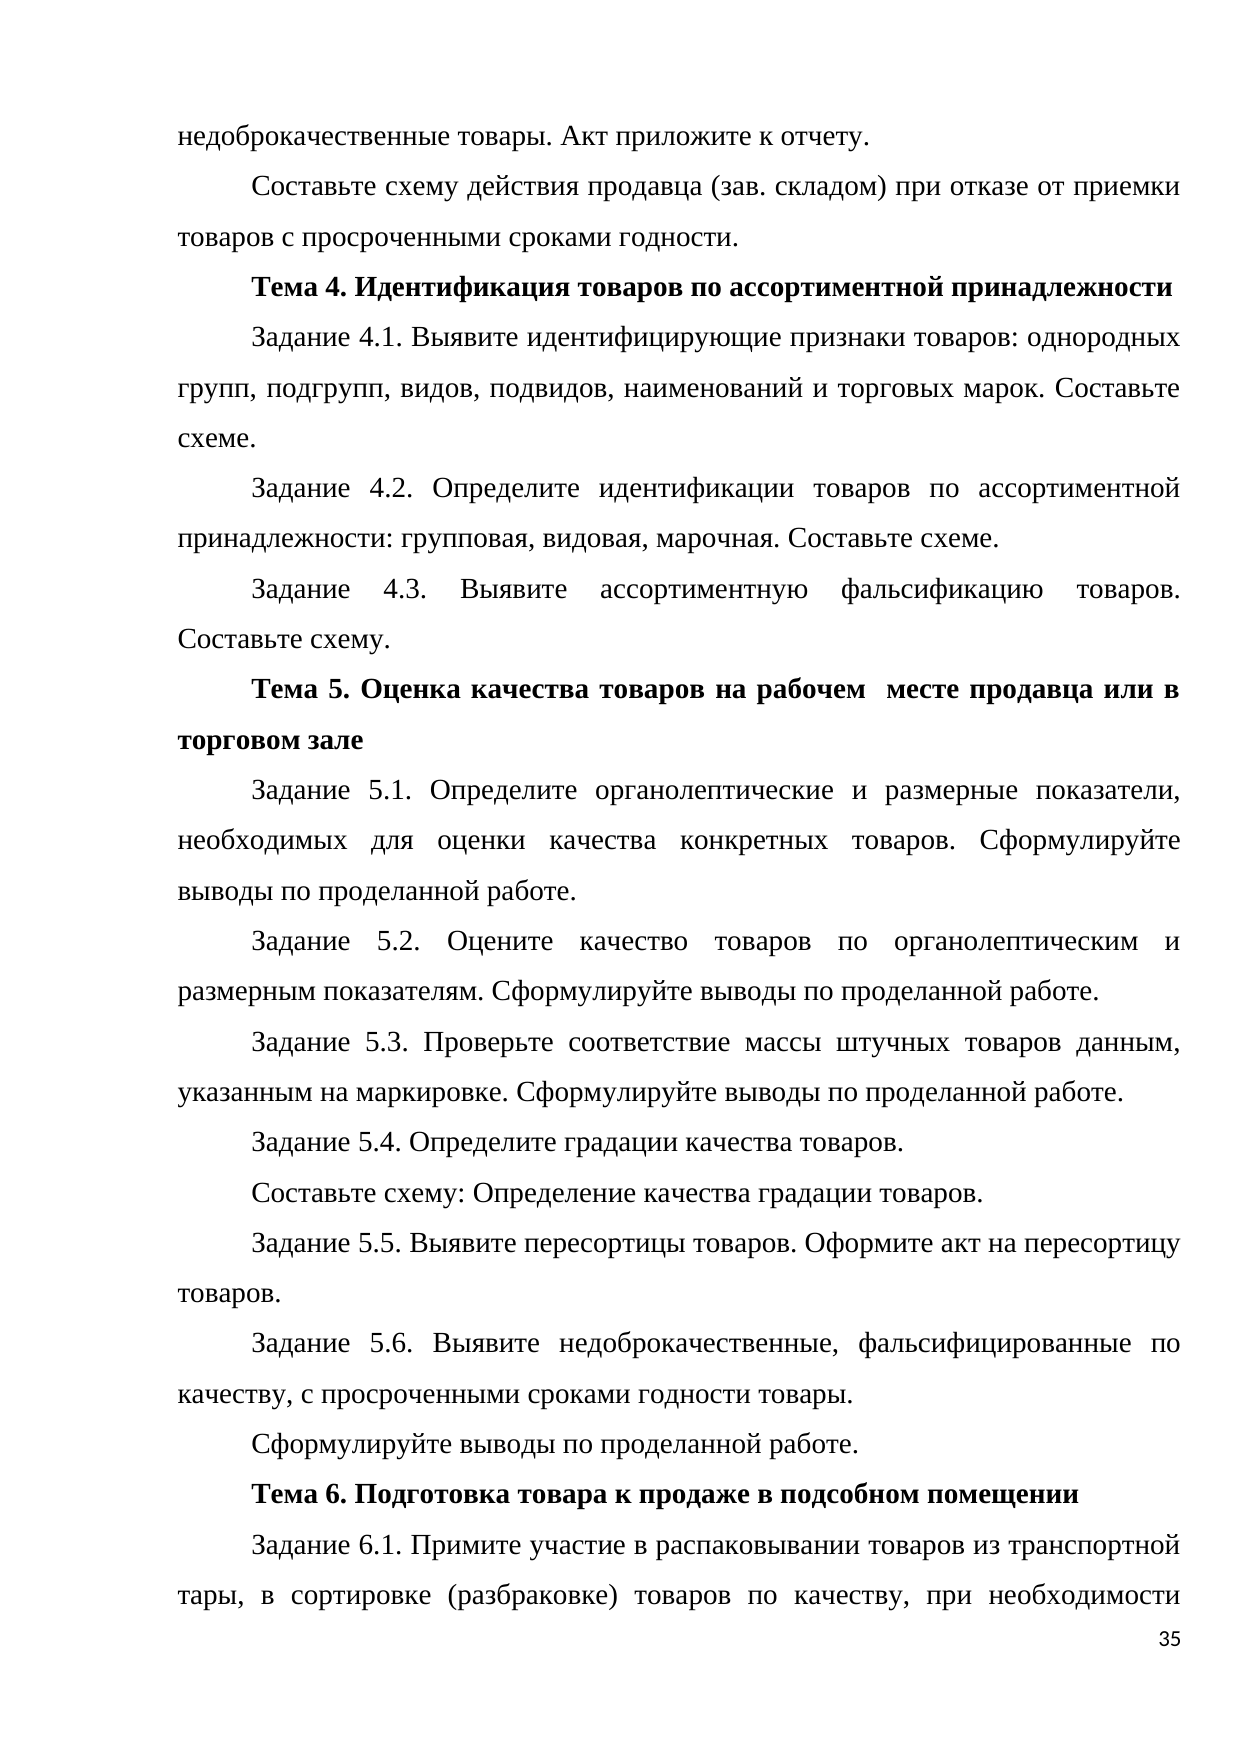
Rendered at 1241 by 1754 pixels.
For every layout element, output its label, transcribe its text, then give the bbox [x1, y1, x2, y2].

text Задание 4.3. Выявите ассортиментную фальсификацию товаров. Составьте схему. [177, 571, 1181, 655]
text Задание 5.1. Определите органолептические и размерные показатели, необходимых для оценки качества конкретных товаров. Сформулируйте выводы по проделанной работе. [177, 772, 1181, 906]
text Задание 5.5. Выявите пересортицы товаров. Оформите акт на пересортицу товаров. [177, 1225, 1181, 1309]
text Тема 4. Идентификация товаров по ассортиментной принадлежности [177, 269, 1181, 303]
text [177, 1527, 1181, 1611]
text Тема 5. Оценка качества товаров на рабочем месте продавца или в торговом зале [177, 672, 1181, 755]
text Задание 4.1. Выявите идентифицирующие признаки товаров: однородных групп, подгрупп, видов, подвидов, наименований и торговых марок. Составьте схеме. [177, 319, 1181, 453]
text Сформулируйте выводы по проделанной работе. [177, 1426, 1181, 1460]
text Задание 4.2. Определите идентификации товаров по ассортиментной принадлежности: групповая, видовая, марочная. Составьте схеме. [177, 470, 1181, 554]
text Задание 5.2. Оцените качество товаров по органолептическим и размерным показателям. Сформулируйте выводы по проделанной работе. [177, 923, 1181, 1007]
text Тема 6. Подготовка товара к продаже в подсобном помещении [177, 1477, 1181, 1510]
text Задание 5.4. Определите градации качества товаров. [177, 1124, 1181, 1158]
text Составьте схему: Определение качества градации товаров. [177, 1175, 1181, 1208]
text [177, 118, 1181, 152]
text Задание 5.6. Выявите недоброкачественные, фальсифицированные по качеству, с просроченными сроками годности товары. [177, 1326, 1181, 1409]
text Задание 5.3. Проверьте соответствие массы штучных товаров данным, указанным на маркировке. Сформулируйте выводы по проделанной работе. [177, 1024, 1181, 1108]
text Составьте схему действия продавца (зав. складом) при отказе от приемки товаров с просроченными сроками годности. [177, 168, 1181, 252]
